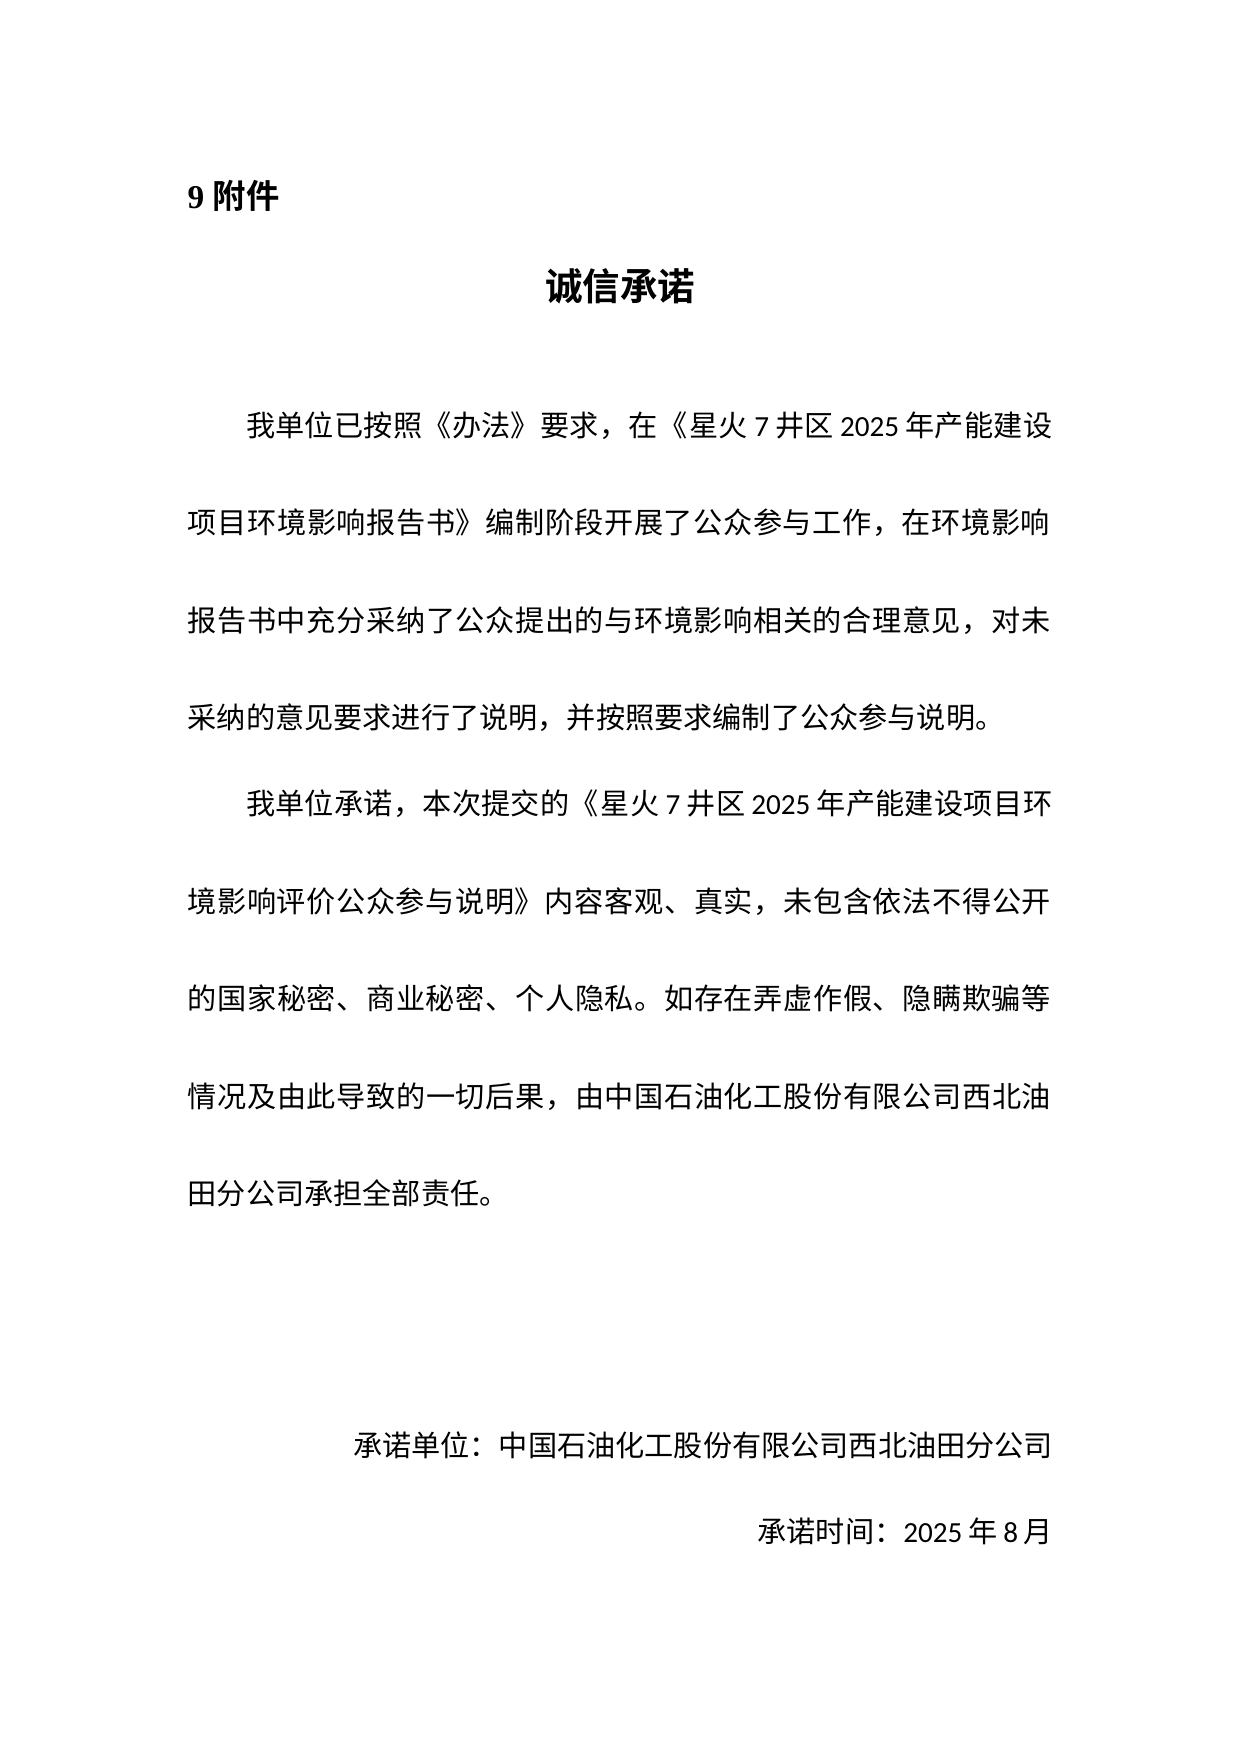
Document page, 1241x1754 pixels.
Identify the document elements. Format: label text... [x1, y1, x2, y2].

text 我单位已按照《办法》要求，在《星火7井区2025年产能建设项目环境影响报告书》编制阶段开展了公众参与工作，在环境影响报告书中充分采纳了公众提出的与环境影响相关的合理意见，对未采纳的意见要求进行了说明，并按照要求编制了公众参与说明。 [187, 391, 1053, 748]
text 诚信承诺 [187, 251, 1053, 316]
subtitle 9 附件 [187, 162, 1053, 227]
text 承诺单位：中国石油化工股份有限公司西北油田分公司 [187, 1411, 1053, 1476]
text 承诺时间：2025年8月 [187, 1497, 1053, 1562]
text 我单位承诺，本次提交的《星火7井区2025年产能建设项目环境影响评价公众参与说明》内容客观、真实，未包含依法不得公开的国家秘密、商业秘密、个人隐私。如存在弄虚作假、隐瞒欺骗等情况及由此导致的一切后果，由中国石油化工股份有限公司西北油田分公司承担全部责任。 [187, 769, 1053, 1224]
